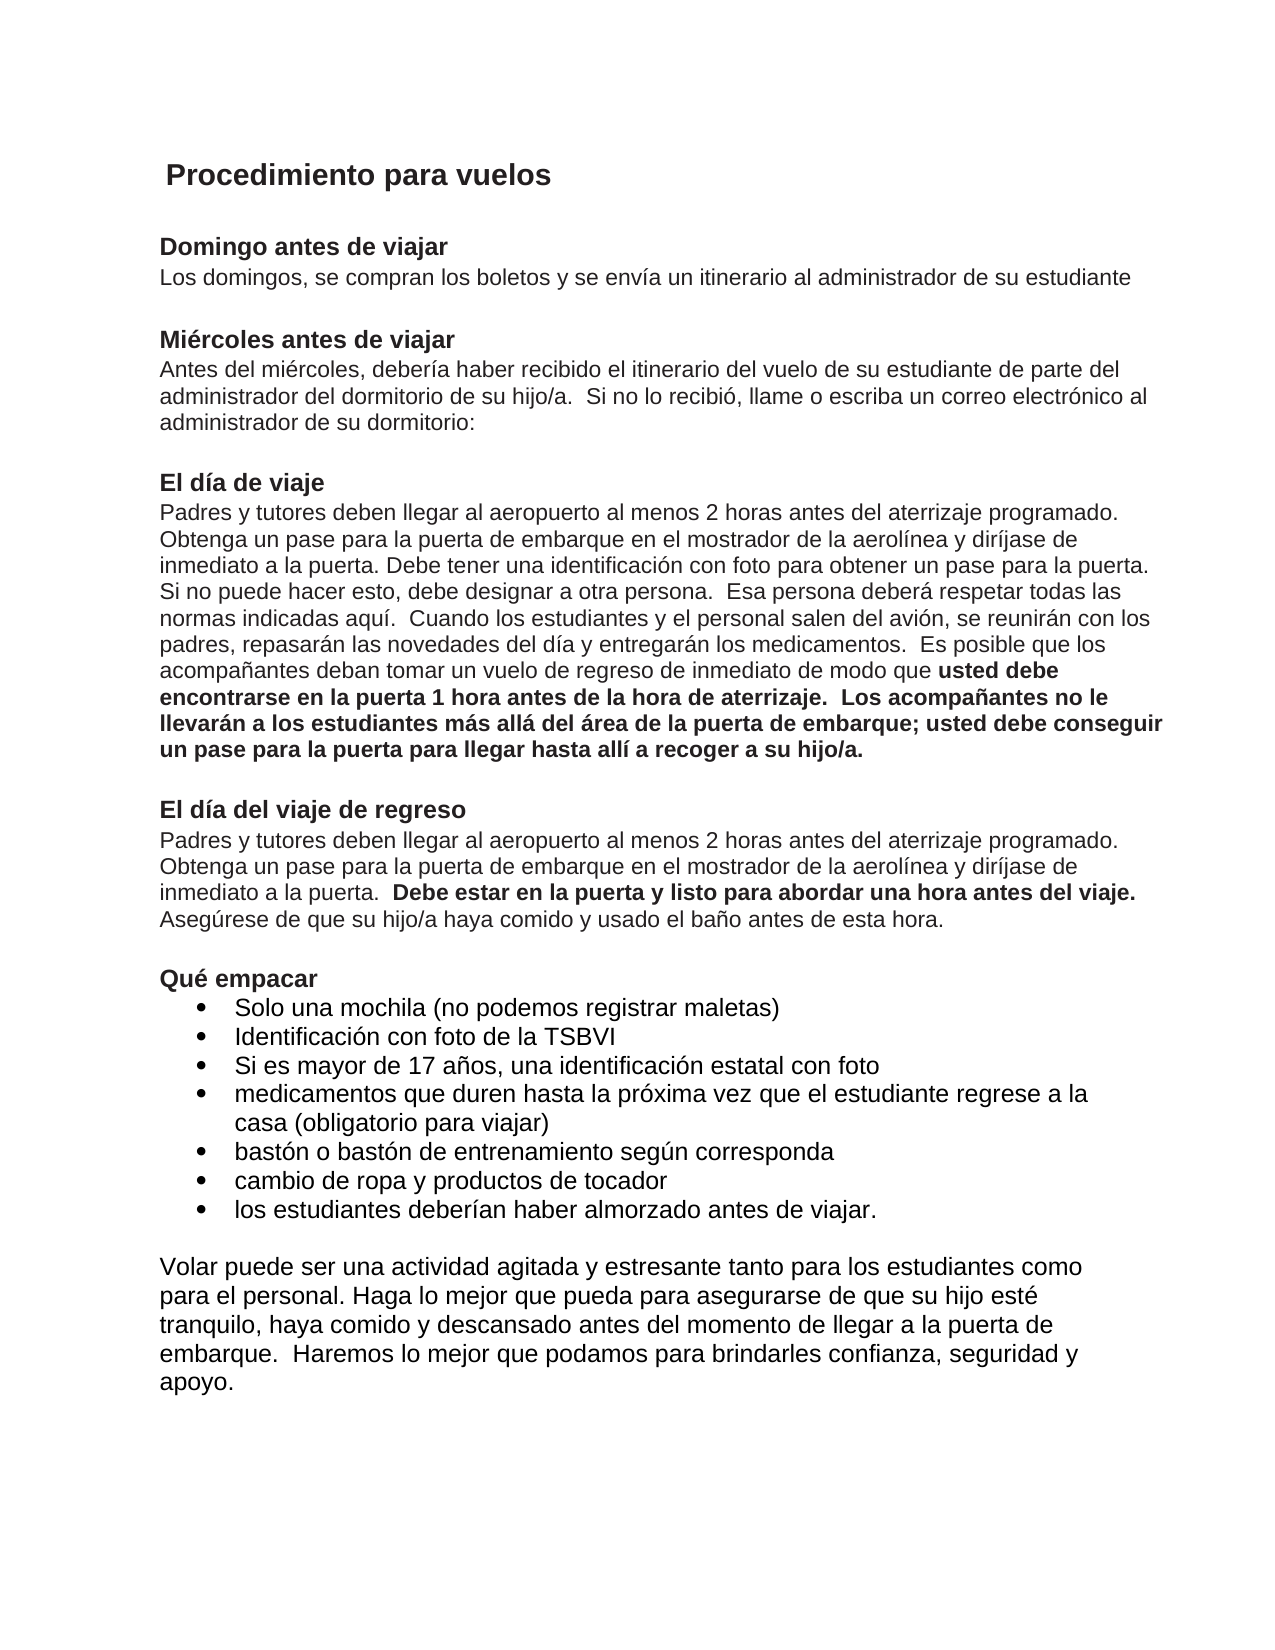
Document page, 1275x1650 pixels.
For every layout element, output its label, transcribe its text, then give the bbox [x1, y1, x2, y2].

list medicamentos que duren hasta la próxima vez que el estudiante regrese a la casa (obligatorio para viajar) [197, 1079, 1136, 1137]
text Antes del miércoles, debería haber recibido el itinerario del vuelo de su estudiante de parte del administrador del dormitorio de su hijo/a. Si no lo recibió, llame o escriba un correo electrónico al administrador de su dormitorio: [159, 356, 1164, 435]
list Identificación con foto de la TSBVI [197, 1022, 1136, 1051]
text Procedimiento para vuelos [159, 157, 1164, 191]
text Padres y tutores deben llegar al aeropuerto al menos 2 horas antes del aterrizaje programado. Obtenga un pase para la puerta de embarque en el mostrador de la aerolínea y diríjase de inmediato a la puerta. Debe estar en la puerta y listo para abordar una hora antes del viaje. Asegúrese de que su hijo/a haya comido y usado el baño antes de esta hora. [159, 827, 1164, 932]
list cambio de ropa y productos de tocador [197, 1166, 1136, 1195]
text El día de viaje [159, 467, 1164, 496]
text Padres y tutores deben llegar al aeropuerto al menos 2 horas antes del aterrizaje programado. Obtenga un pase para la puerta de embarque en el mostrador de la aerolínea y diríjase de inmediato a la puerta. Debe tener una identificación con foto para obtener un pase para la puerta. Si no puede hacer esto, debe designar a otra persona. Esa persona deberá respetar todas las normas indicadas aquí. Cuando los estudiantes y el personal salen del avión, se reunirán con los padres, repasarán las novedades del día y entregarán los medicamentos. Es posible que los acompañantes deban tomar un vuelo de regreso de inmediato de modo que usted debe encontrarse en la puerta 1 hora antes de la hora de aterrizaje. Los acompañantes no le llevarán a los estudiantes más allá del área de la puerta de embarque; usted debe conseguir un pase para la puerta para llegar hasta allí a recoger a su hijo/a. [159, 499, 1164, 763]
list Solo una mochila (no podemos registrar maletas) [197, 993, 1136, 1022]
list Si es mayor de 17 años, una identificación estatal con foto [197, 1051, 1136, 1079]
text Miércoles antes de viajar [159, 324, 1164, 353]
list bastón o bastón de entrenamiento según corresponda [197, 1137, 1136, 1166]
text El día del viaje de regreso [159, 795, 1164, 824]
list los estudiantes deberían haber almorzado antes de viajar. [197, 1195, 1136, 1224]
text Los domingos, se compran los boletos y se envía un itinerario al administrador de su estudiante [159, 264, 1164, 290]
text Domingo antes de viajar [159, 232, 1164, 261]
text Qué empacar [159, 964, 1164, 993]
text Volar puede ser una actividad agitada y estresante tanto para los estudiantes como para el personal. Haga lo mejor que pueda para asegurarse de que su hijo esté tranquilo, haya comido y descansado antes del momento de llegar a la puerta de embarque. Haremos lo mejor que podamos para brindarles confianza, seguridad y apoyo. [159, 1252, 1136, 1396]
